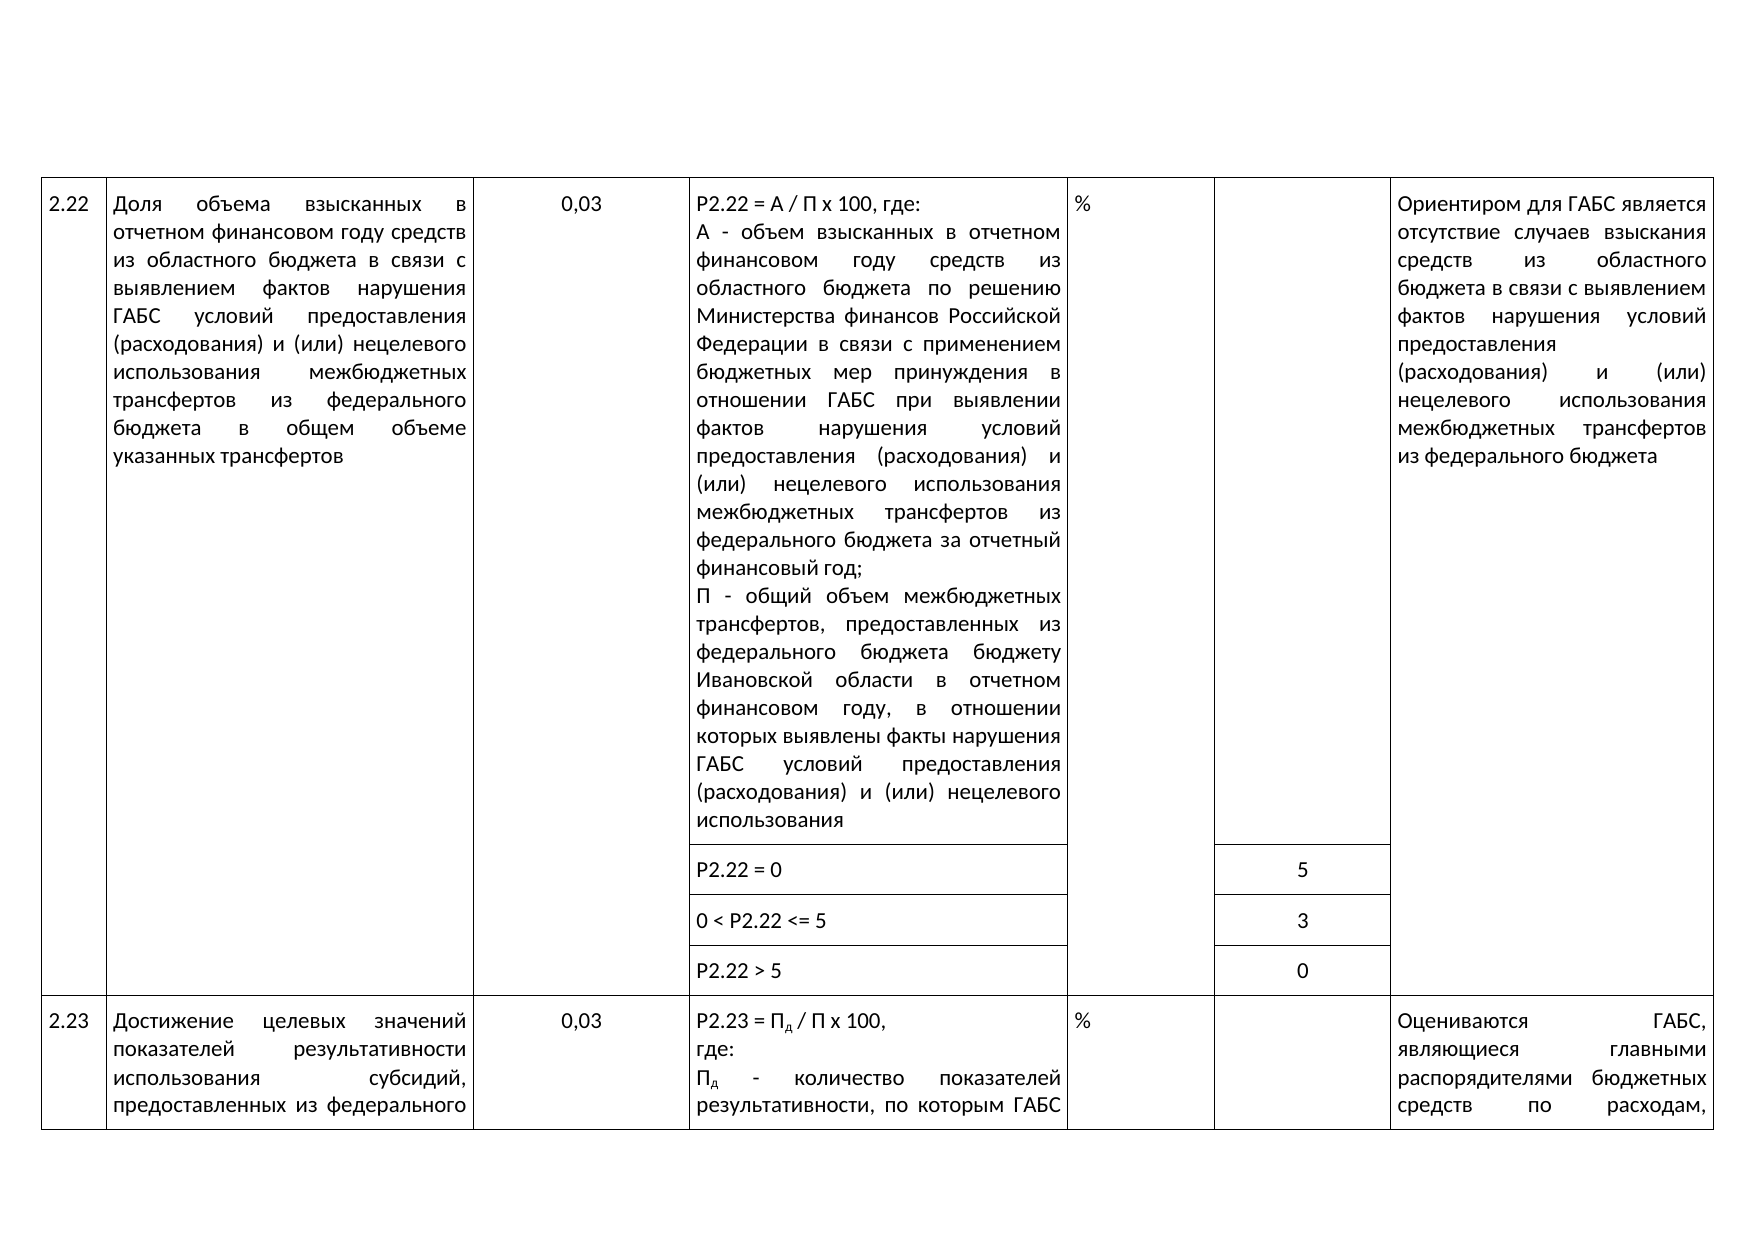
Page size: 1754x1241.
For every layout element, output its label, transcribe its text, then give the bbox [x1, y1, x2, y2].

table_cell 0,03 [474, 996, 689, 1129]
table_cell 0,03 [474, 178, 689, 995]
table_cell % [1068, 178, 1214, 995]
table_cell 0 [1215, 946, 1390, 995]
table_cell % [1068, 996, 1214, 1129]
table_cell 3 [1215, 895, 1390, 944]
table_cell 0 < P2.22 <= 5 [690, 895, 1067, 944]
table_cell Доля объема взысканных в отчетном финансовом году средств из областного бюджета в связи с выявлением фактов нарушения ГАБС условий предоставления (расходования) и (или) нецелевого использования межбюджетных трансфертов из федерального бюджета в общем объеме указанных трансфертов [107, 178, 473, 995]
table_cell Ориентиром для ГАБС является отсутствие случаев взыскания средств из областного бюджета в связи с выявлением фактов нарушения условий предоставления (расходования) и (или) нецелевого использования межбюджетных трансфертов из федерального бюджета [1391, 178, 1713, 995]
table_cell P2.22 = 0 [690, 845, 1067, 894]
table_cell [107, 996, 473, 1129]
table_cell 2.23 [42, 996, 106, 1129]
table_cell [1215, 178, 1390, 844]
table_cell 2.22 [42, 178, 106, 995]
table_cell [690, 996, 1067, 1129]
table_cell P2.22 = А / П x 100, где: А - объем взысканных в отчетном финансовом году средств из областного бюджета по решению Министерства финансов Российской Федерации в связи с применением бюджетных мер принуждения в отношении ГАБС при выявлении фактов нарушения условий предоставления (расходования) и (или) нецелевого использования межбюджетных трансфертов из федерального бюджета за отчетный финансовый год; П - общий объем межбюджетных трансфертов, предоставленных из федерального бюджета бюджету Ивановской области в отчетном финансовом году, в отношении которых выявлены факты нарушения ГАБС условий предоставления (расходования) и (или) нецелевого использования [690, 178, 1067, 844]
table_cell P2.22 > 5 [690, 946, 1067, 995]
table_cell 5 [1215, 845, 1390, 894]
table_cell [1215, 996, 1390, 1129]
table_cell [1391, 996, 1713, 1129]
